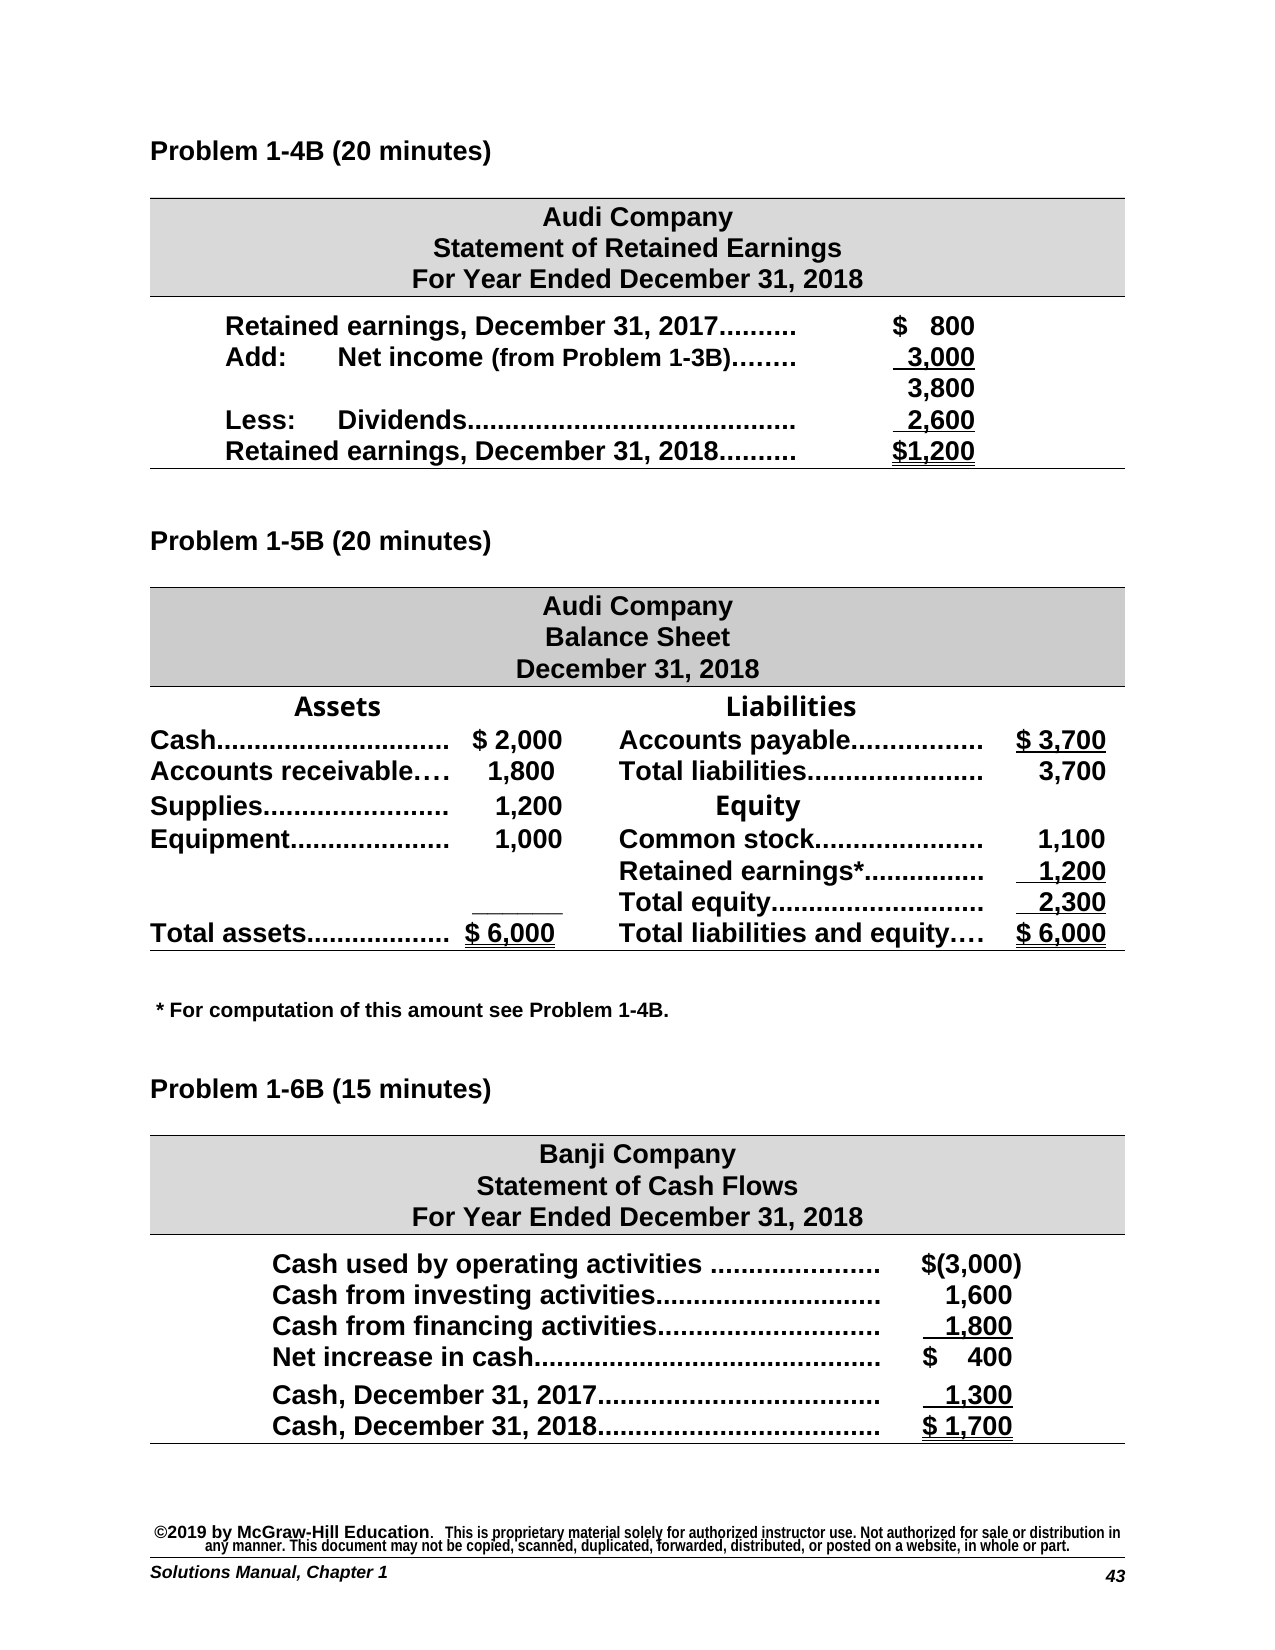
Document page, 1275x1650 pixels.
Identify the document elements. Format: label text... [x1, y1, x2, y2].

text Problem 1-6B (15 minutes) [150, 1073, 1125, 1104]
text Problem 1-4B (20 minutes) [150, 135, 1125, 166]
text 3,800 [225, 372, 1125, 404]
text Problem 1-5B (20 minutes) [150, 524, 1125, 556]
text Statement of Retained Earnings [150, 232, 1125, 260]
text * For computation of this amount see Problem 1-4B. [150, 998, 1125, 1022]
text Cash, December 31, 2017 1,300 [150, 1379, 1125, 1410]
text Supplies 1,200 Equity [150, 786, 1125, 823]
text Cash from financing activities 1,800 [150, 1310, 1125, 1341]
text December 31, 2018 [150, 649, 1125, 686]
subtitle Cash, December 31, 2018 $ 1,700 [150, 1410, 1125, 1443]
text Cash from investing activities 1,600 [150, 1279, 1125, 1310]
text For Year Ended December 31, 2018 [150, 260, 1125, 296]
text Balance Sheet [150, 621, 1125, 649]
text Add: Net income (from Problem 1-3B) 3,000 [225, 341, 1125, 372]
text Retained earnings, December 31, 2018 $1,200 [150, 435, 1125, 468]
text ______ Total equity 2,300 [150, 886, 1125, 917]
text Statement of Cash Flows [150, 1169, 1125, 1198]
text Less: Dividends 2,600 [225, 404, 1125, 435]
text Audi Company [150, 588, 1125, 621]
text For Year Ended December 31, 2018 [150, 1198, 1125, 1234]
text Assets Liabilities [150, 687, 1125, 724]
text Retained earnings, December 31, 2017 $ 800 [225, 310, 1125, 341]
text Audi Company [150, 199, 1125, 232]
text Banji Company [150, 1136, 1125, 1169]
subtitle Cash used by operating activities $(3,000) [150, 1248, 1125, 1279]
text Accounts receivable 1,800 Total liabilities 3,700 [150, 755, 1125, 786]
text Cash $ 2,000 Accounts payable $ 3,700 [150, 724, 1125, 755]
text Equipment 1,000 Common stock 1,100 [150, 823, 1125, 854]
text Total assets $ 6,000 Total liabilities and equity $ 6,000 [150, 917, 1125, 950]
text Retained earnings* 1,200 [150, 854, 1125, 886]
subtitle Net increase in cash $ 400 [150, 1341, 1125, 1373]
